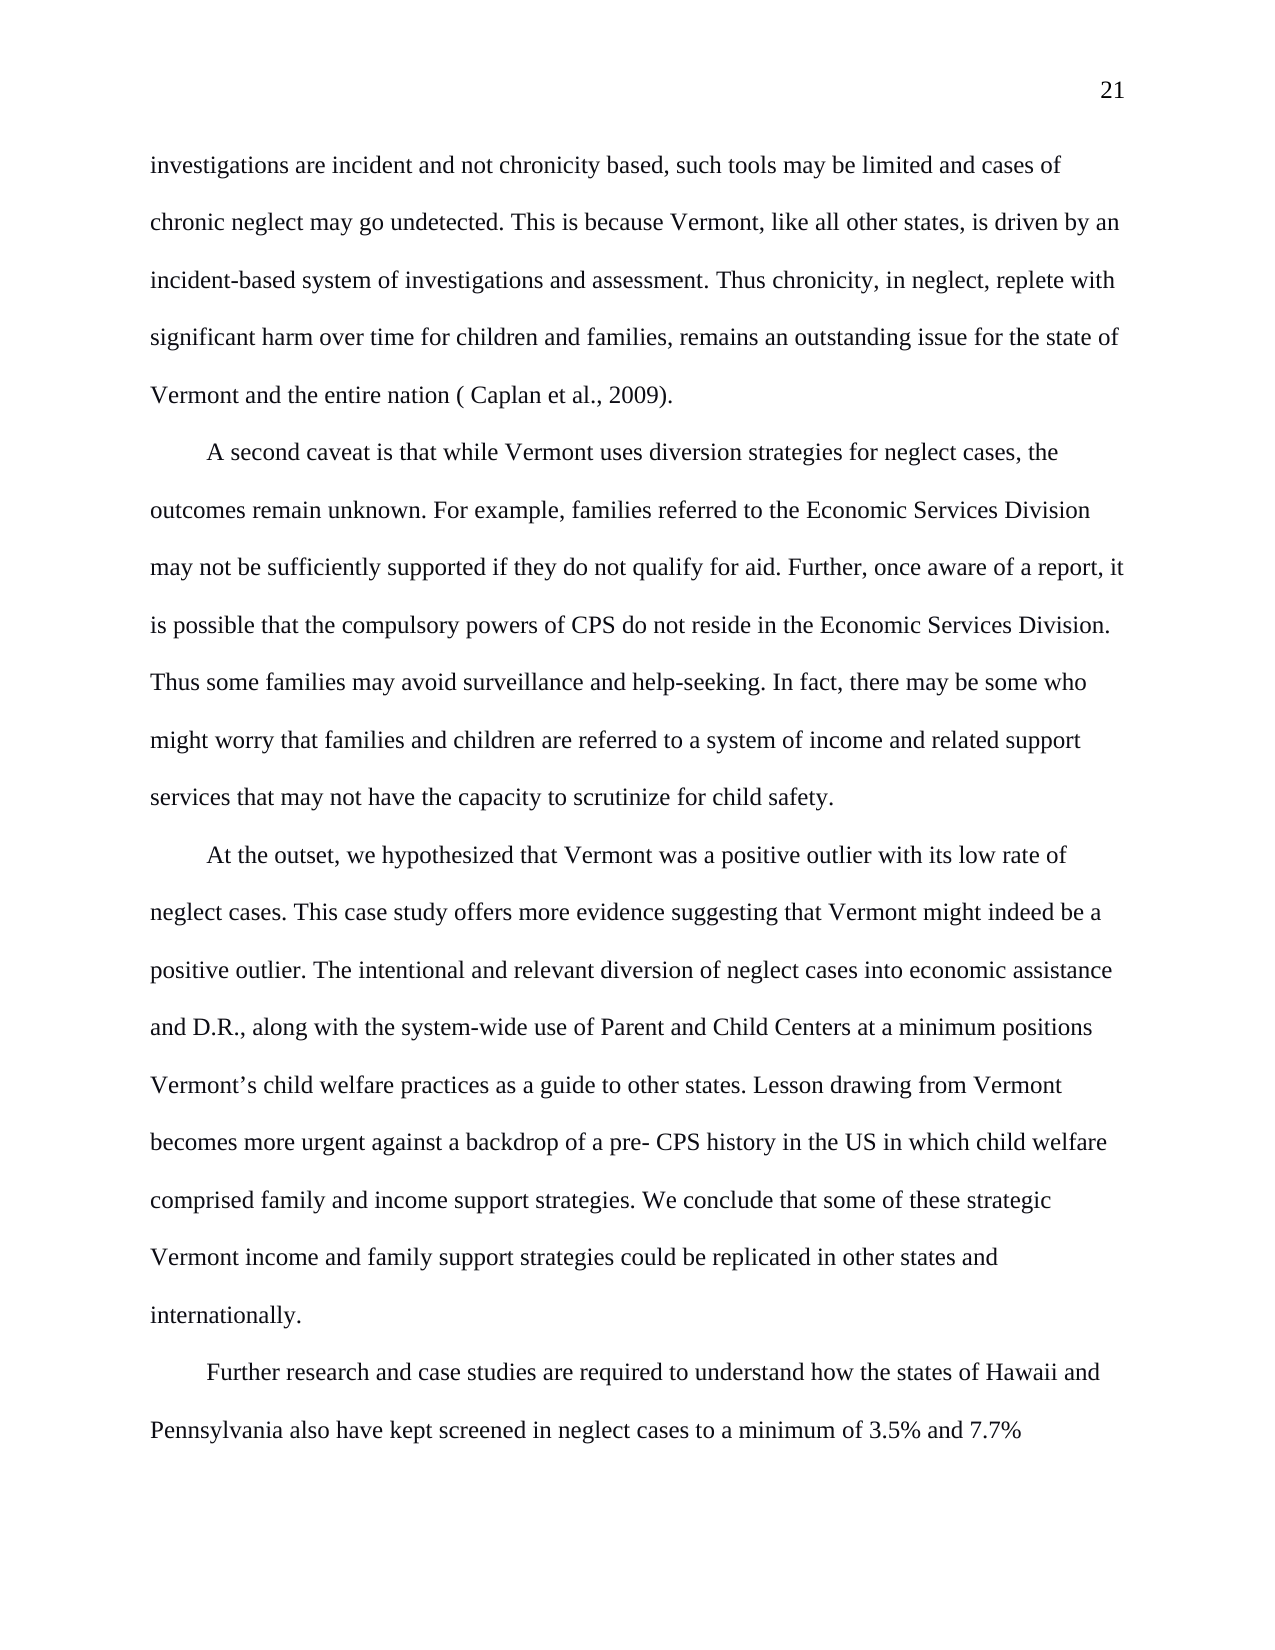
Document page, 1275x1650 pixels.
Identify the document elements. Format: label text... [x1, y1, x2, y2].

text At the outset, we hypothesized that Vermont was a positive outlier with its low rate of neglect cases. This case study offers more evidence suggesting that Vermont might indeed be a positive outlier. The intentional and relevant diversion of neglect cases into economic assistance and D.R., along with the system-wide use of Parent and Child Centers at a minimum positions Vermont’s child welfare practices as a guide to other states. Lesson drawing from Vermont becomes more urgent against a backdrop of a pre- CPS history in the US in which child welfare comprised family and income support strategies. We conclude that some of these strategic Vermont income and family support strategies could be replicated in other states and internationally. [150, 840, 1125, 1329]
text A second caveat is that while Vermont uses diversion strategies for neglect cases, the outcomes remain unknown. For example, families referred to the Economic Services Division may not be sufficiently supported if they do not qualify for aid. Further, once aware of a report, it is possible that the compulsory powers of CPS do not reside in the Economic Services Division. Thus some families may avoid surveillance and help-seeking. In fact, there may be some who might worry that families and children are referred to a system of income and related support services that may not have the capacity to scrutinize for child safety. [150, 437, 1125, 811]
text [150, 1357, 1125, 1444]
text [150, 150, 1125, 409]
